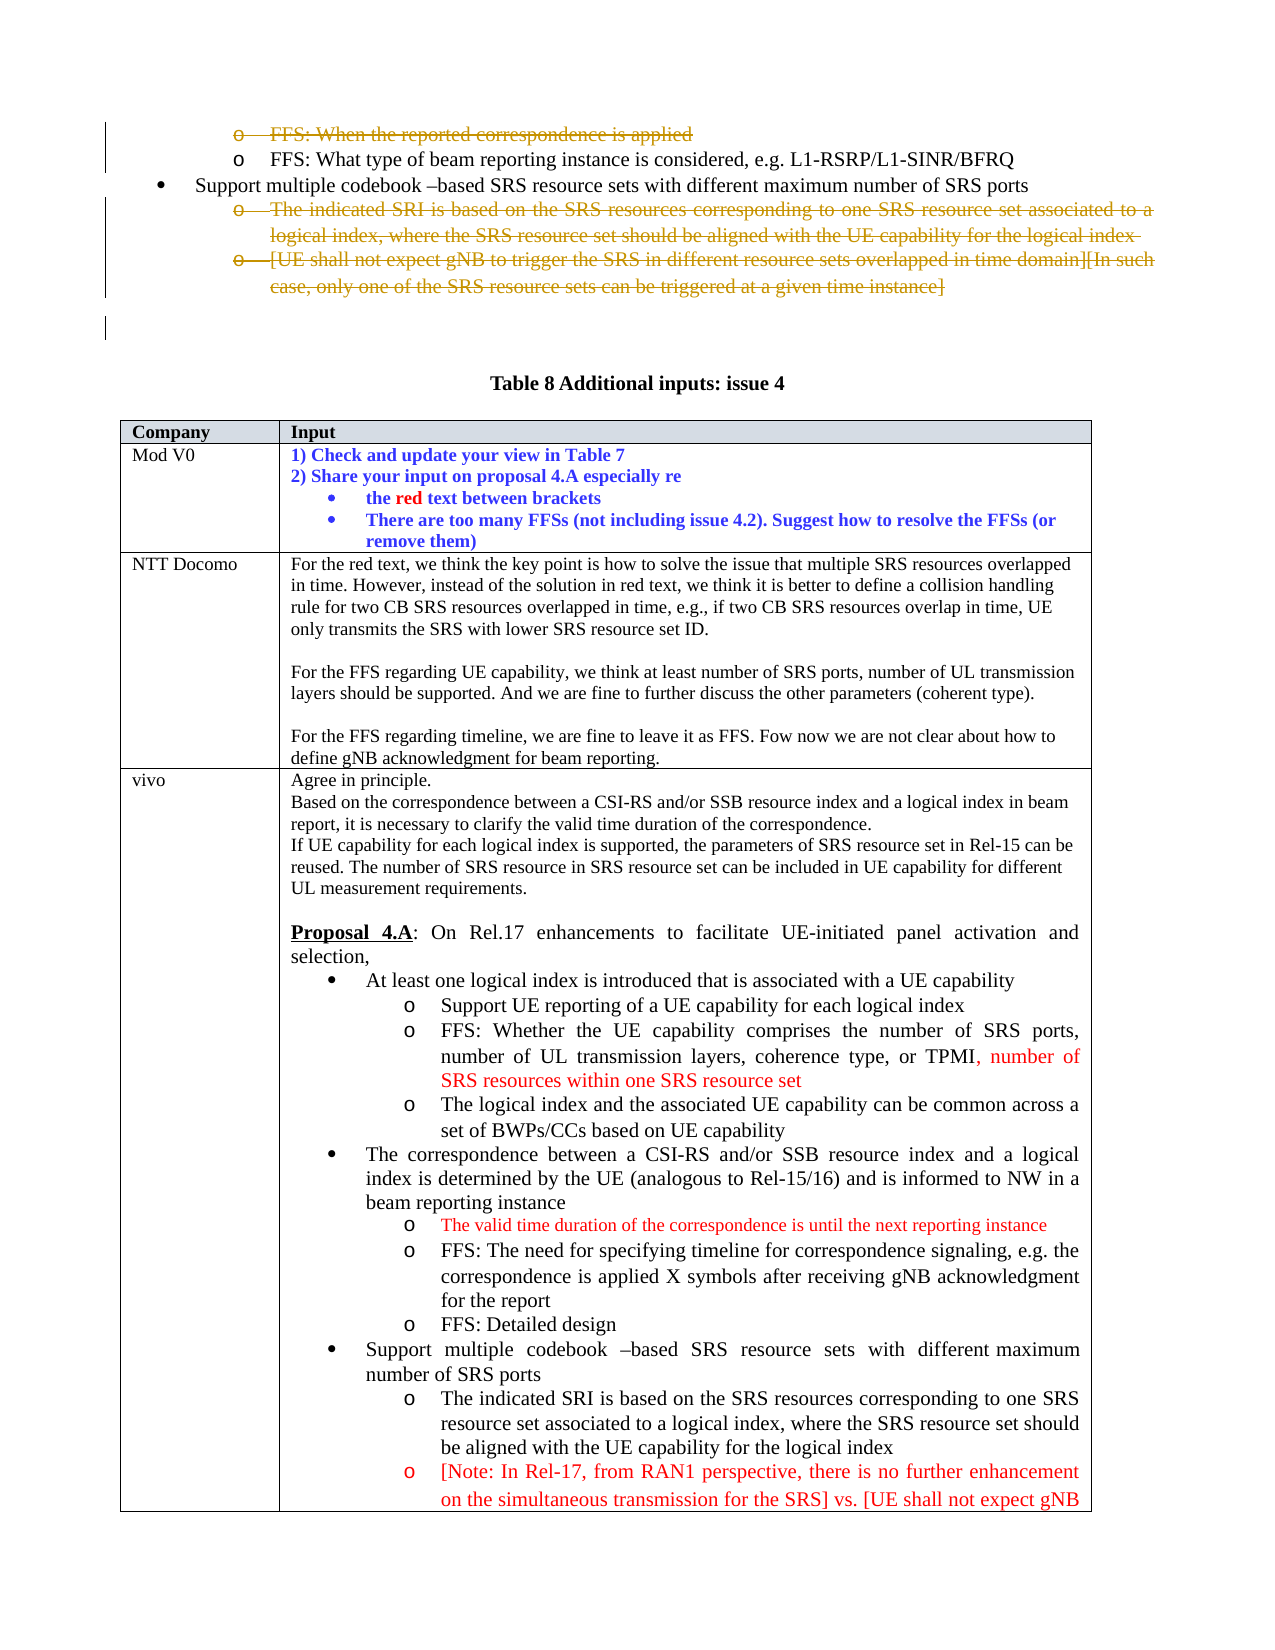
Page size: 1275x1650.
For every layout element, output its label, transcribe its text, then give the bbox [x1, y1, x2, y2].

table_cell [280, 769, 1091, 1511]
table_cell Mod V0 [121, 444, 279, 552]
table_cell 1) Check and update your view in Table 7 2) Share your input on proposal 4.A especially re the red text between brackets There are too many FFSs (not including issue 4.2). Suggest how to resolve the FFSs (or remove them) [280, 444, 1091, 552]
text Table 8 Additional inputs: issue 4 [120, 364, 1155, 402]
list FFS: What type of beam reporting instance is considered, e.g. L1-RSRP/L1-SINR/BFRQ [232, 147, 1155, 173]
table_header Input [280, 421, 1091, 443]
table_cell For the red text, we think the key point is how to solve the issue that multiple SRS resources overlapped in time. However, instead of the solution in red text, we think it is better to define a collision handling rule for two CB SRS resources overlapped in time, e.g., if two CB SRS resources overlap in time, UE only transmits the SRS with lower SRS resource set ID. For the FFS regarding UE capability, we think at least number of SRS ports, number of UL transmission layers should be supported. And we are fine to further discuss the other parameters (coherent type). For the FFS regarding timeline, we are fine to leave it as FFS. Fow now we are not clear about how to define gNB acknowledgment for beam reporting. [280, 553, 1091, 768]
table_header Company [121, 421, 279, 443]
table_cell NTT Docomo [121, 553, 279, 768]
list Support multiple codebook –based SRS resource sets with different maximum number of SRS ports [157, 173, 1155, 197]
table_cell vivo [121, 769, 279, 1511]
